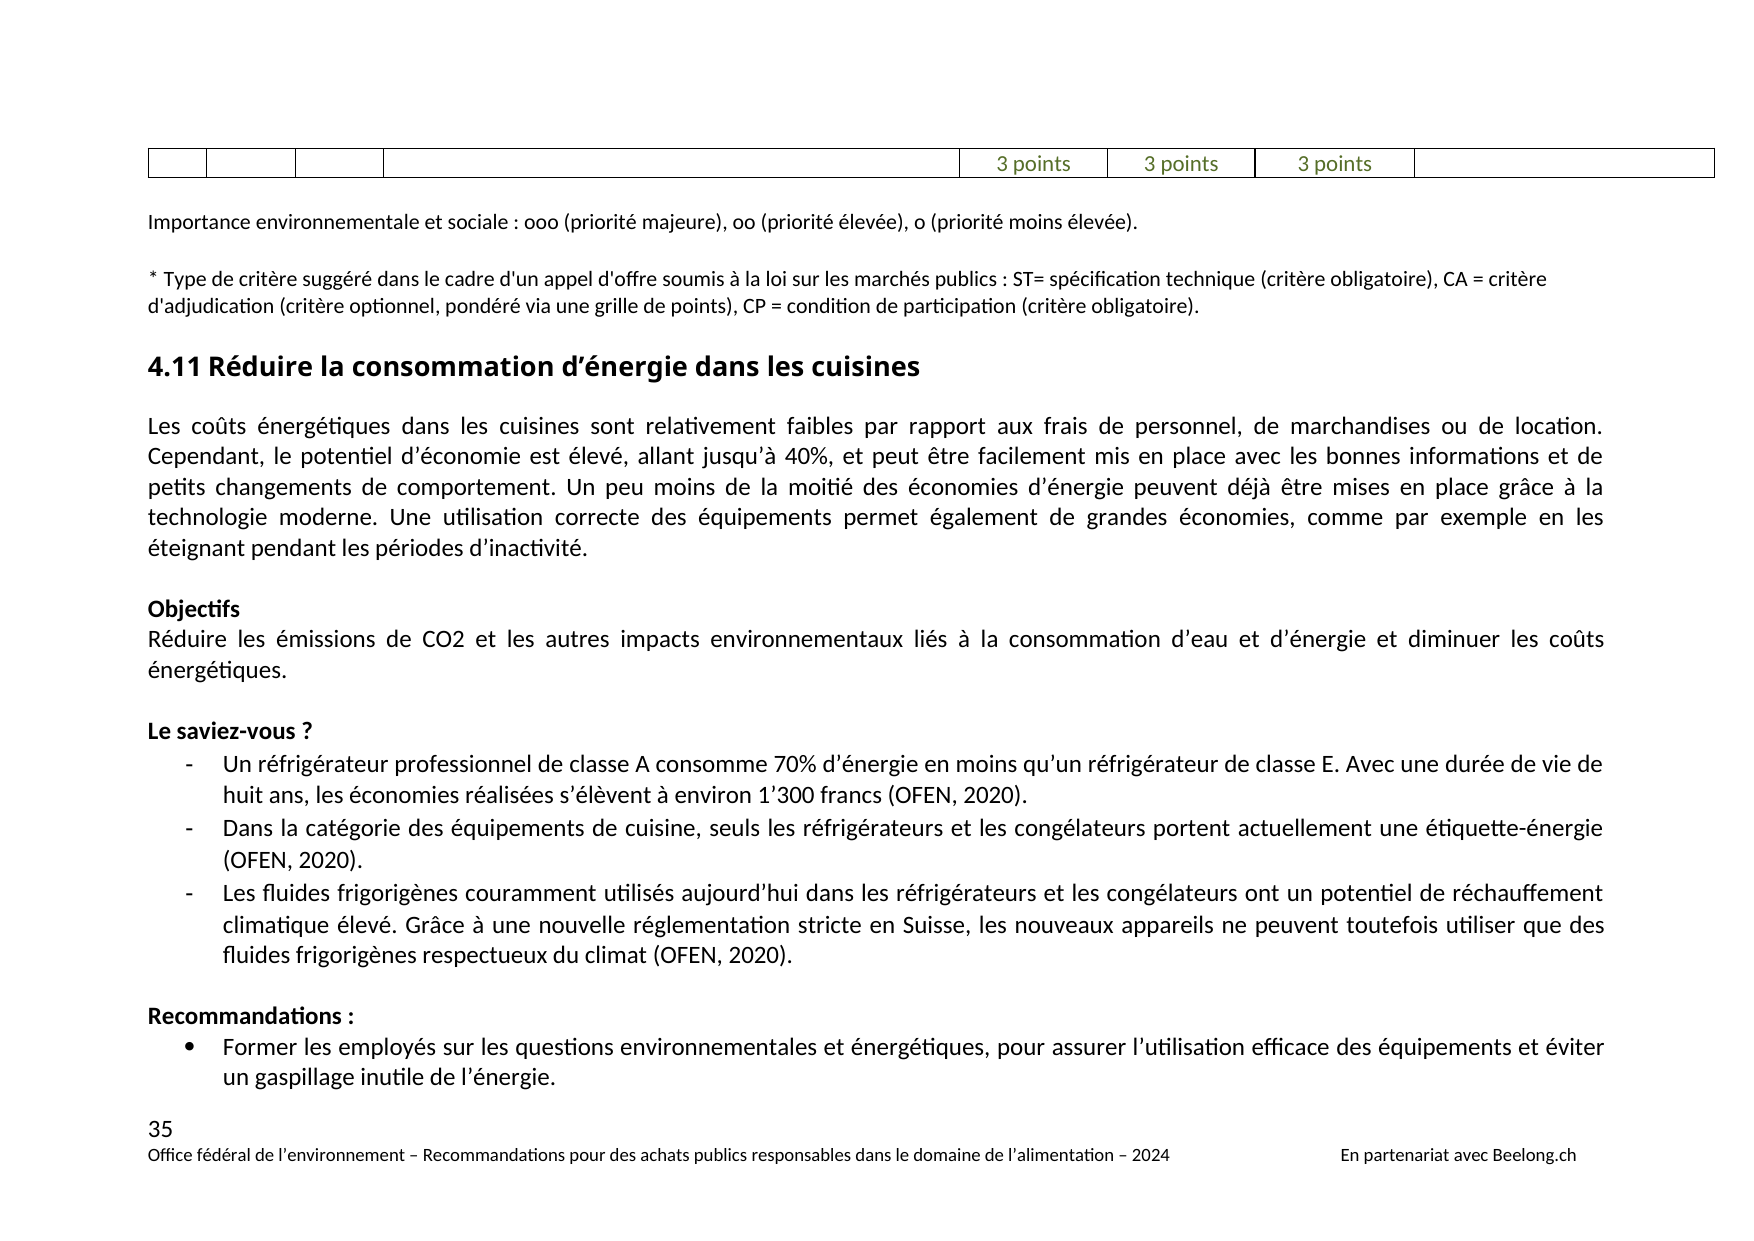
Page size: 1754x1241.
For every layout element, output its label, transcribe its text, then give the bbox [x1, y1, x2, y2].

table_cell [1256, 149, 1414, 177]
text Le saviez-vous ? [148, 715, 1606, 746]
subtitle Réduire la consommation d’énergie dans les cuisines [148, 348, 1606, 385]
text Objectifs [148, 593, 1606, 623]
table_cell o [207, 149, 295, 177]
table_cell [960, 149, 1107, 177]
list Les fluides frigorigènes couramment utilisés aujourd’hui dans les réfrigérateurs et les congélateurs ont un potentiel de réchauffement climatique élevé. Grâce à une nouvelle réglementation stricte en Suisse, les nouveaux appareils ne peuvent toutefois utiliser que des fluides frigorigènes respectueux du climat (OFEN, 2020). [185, 875, 1606, 970]
list Dans la catégorie des équipements de cuisine, seuls les réfrigérateurs et les congélateurs portent actuellement une étiquette-énergie (OFEN, 2020). [185, 810, 1606, 875]
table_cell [384, 149, 959, 177]
text Réduire les émissions de CO2 et les autres impacts environnementaux liés à la consommation d’eau et d’énergie et diminuer les coûts énergétiques. [148, 623, 1606, 684]
list Former les employés sur les questions environnementales et énergétiques, pour assurer l’utilisation efficace des équipements et éviter un gaspillage inutile de l’énergie. [185, 1031, 1606, 1092]
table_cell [1108, 149, 1254, 177]
list Un réfrigérateur professionnel de classe A consomme 70% d’énergie en moins qu’un réfrigérateur de classe E. Avec une durée de vie de huit ans, les économies réalisées s’élèvent à environ 1’300 francs (OFEN, 2020). [185, 746, 1606, 810]
table_cell CA [296, 149, 383, 177]
text * Type de critère suggéré dans le cadre d'un appel d'offre soumis à la loi sur les marchés publics : ST= spécification technique (critère obligatoire), CA = critère d'adjudication (critère optionnel, pondéré via une grille de points), CP = condition de participation (critère obligatoire). [148, 265, 1606, 319]
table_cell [1415, 149, 1714, 177]
text Importance environnementale et sociale : ooo (priorité majeure), oo (priorité élevée), o (priorité moins élevée). [148, 208, 1606, 235]
table_cell 44 [149, 149, 206, 177]
text Les coûts énergétiques dans les cuisines sont relativement faibles par rapport aux frais de personnel, de marchandises ou de location. Cependant, le potentiel d’économie est élevé, allant jusqu’à 40%, et peut être facilement mis en place avec les bonnes informations et de petits changements de comportement. Un peu moins de la moitié des économies d’énergie peuvent déjà être mises en place grâce à la technologie moderne. Une utilisation correcte des équipements permet également de grandes économies, comme par exemple en les éteignant pendant les périodes d’inactivité. [148, 410, 1606, 562]
text Recommandations : [148, 1000, 1606, 1031]
